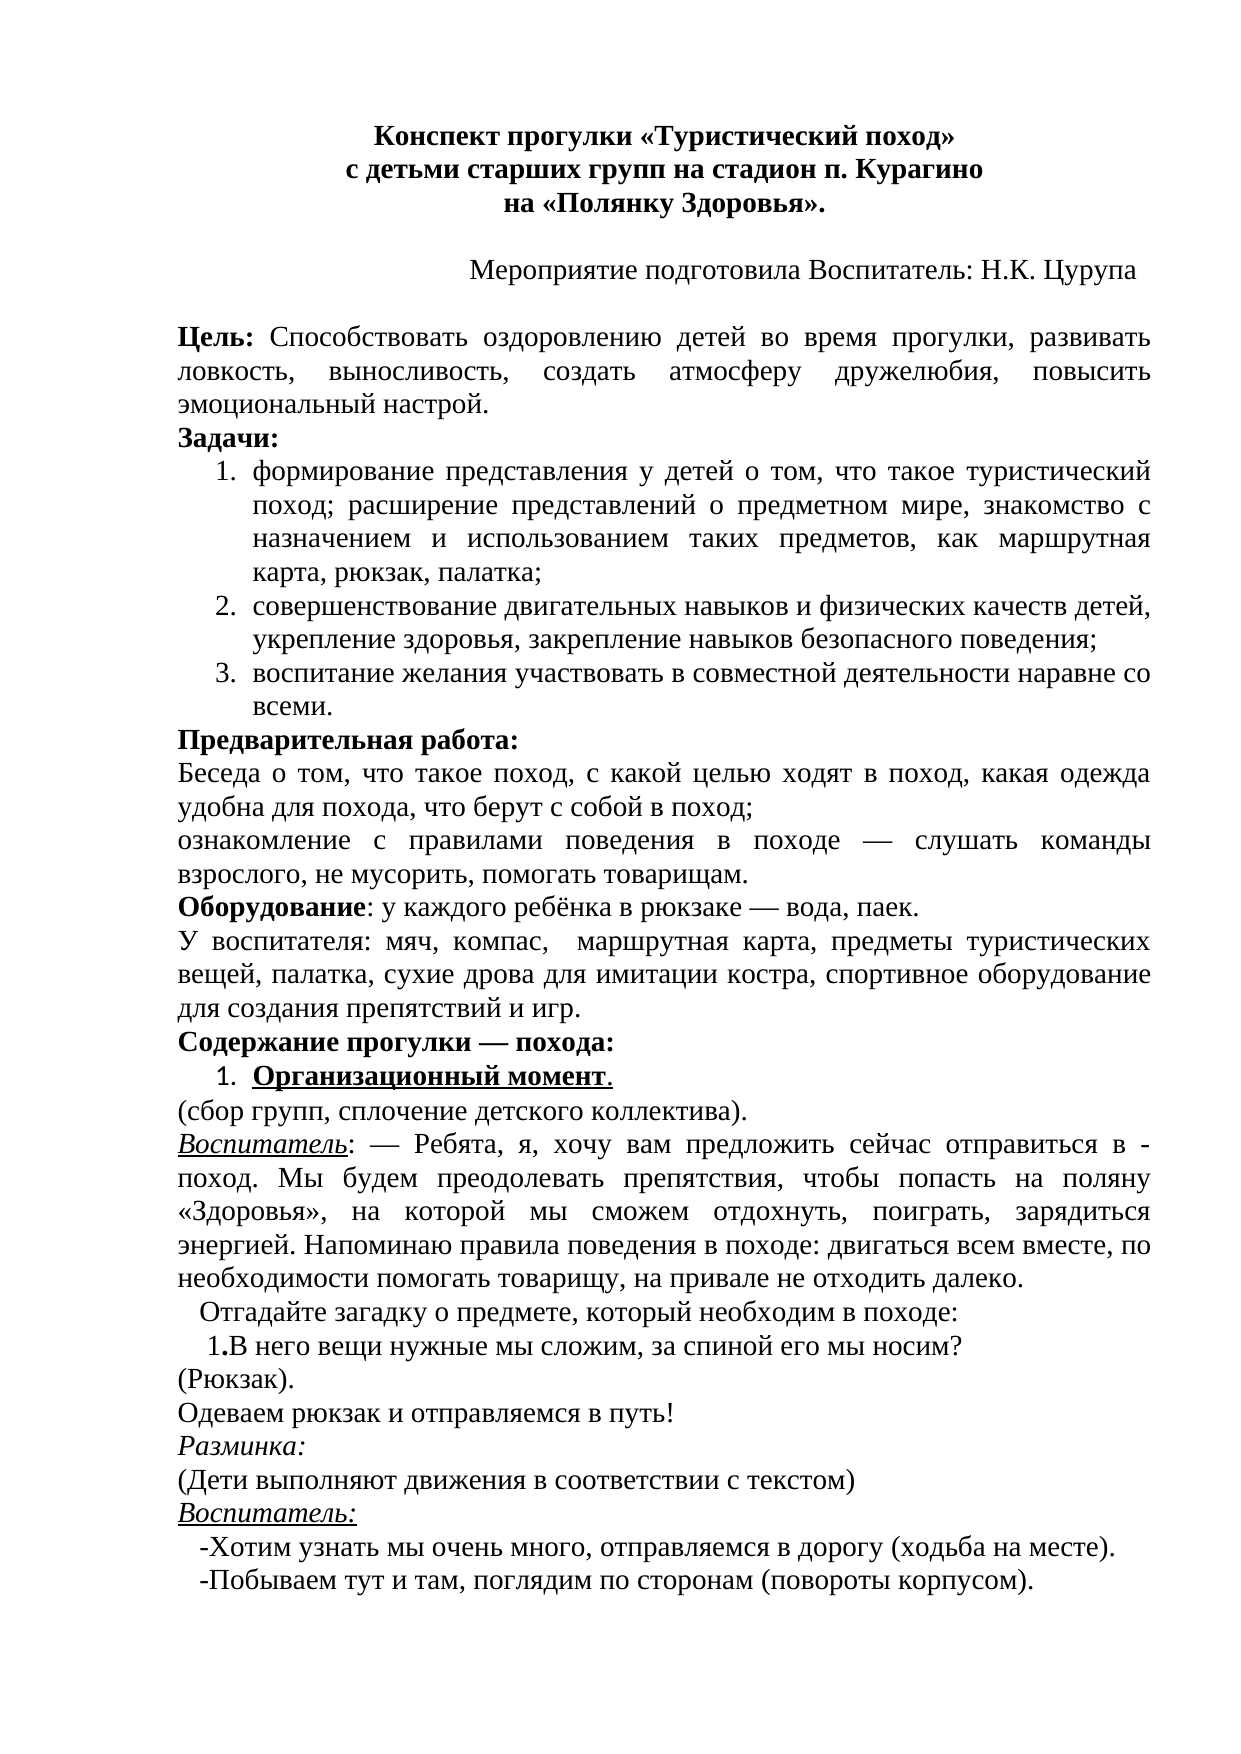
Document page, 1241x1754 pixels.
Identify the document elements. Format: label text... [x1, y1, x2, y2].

text Воспитатель: — Ребята, я, хочу вам предложить сейчас отправиться в - поход. Мы будем преодолевать препятствия, чтобы попасть на поляну «Здоровья», на которой мы сможем отдохнуть, поиграть, зарядиться энергией. Напоминаю правила поведения в походе: двигаться всем вместе, по необходимости помогать товарищу, на привале не отходить далеко. [177, 1126, 1152, 1294]
text Оборудование: у каждого ребёнка в рюкзаке — вода, паек. [177, 889, 1152, 923]
text Разминка: [177, 1428, 1152, 1462]
list совершенствование двигательных навыков и физических качеств детей, укрепление здоровья, закрепление навыков безопасного поведения; [215, 588, 1152, 655]
text ознакомление с правилами поведения в походе — слушать команды взрослого, не мусорить, помогать товарищам. [177, 822, 1152, 889]
text Задачи: [177, 420, 1152, 453]
text Мероприятие подготовила Воспитатель: Н.К. Цурупа [177, 252, 1152, 286]
text (Рюкзак). [177, 1361, 1152, 1395]
text 1.В него вещи нужные мы сложим, за спиной его мы носим? [177, 1328, 1152, 1361]
text Беседа о том, что такое поход, с какой целью ходят в поход, какая одежда удобна для похода, что берут с собой в поход; [177, 755, 1152, 822]
text на «Полянку Здоровья». [177, 185, 1152, 219]
text Отгадайте загадку о предмете, который необходим в походе: [177, 1294, 1152, 1328]
list воспитание желания участвовать в совместной деятельности наравне со всеми. [215, 655, 1152, 722]
text Содержание прогулки — похода: [177, 1024, 1152, 1057]
text Воспитатель: [177, 1495, 1152, 1529]
list Организационный момент. [215, 1057, 1152, 1093]
text Предварительная работа: [177, 722, 1152, 755]
text -Хотим узнать мы очень много, отправляемся в дорогу (ходьба на месте). [177, 1529, 1152, 1562]
list формирование представления у детей о том, что такое туристический поход; расширение представлений о предметном мире, знакомство с назначением и использованием таких предметов, как маршрутная карта, рюкзак, палатка; [215, 453, 1152, 588]
text Конспект прогулки «Туристический поход» [177, 118, 1152, 152]
text Цель: Способствовать оздоровлению детей во время прогулки, развивать ловкость, выносливость, создать атмосферу дружелюбия, повысить эмоциональный настрой. [177, 319, 1152, 420]
text (Дети выполняют движения в соответствии с текстом) [177, 1462, 1152, 1495]
text У воспитателя: мяч, компас, маршрутная карта, предметы туристических вещей, палатка, сухие дрова для имитации костра, спортивное оборудование для создания препятствий и игр. [177, 923, 1152, 1024]
text (сбор групп, сплочение детского коллектива). [177, 1093, 1152, 1126]
text с детьми старших групп на стадион п. Курагино [177, 152, 1152, 185]
text Одеваем рюкзак и отправляемся в путь! [177, 1395, 1152, 1428]
text -Побываем тут и там, поглядим по сторонам (повороты корпусом). [177, 1562, 1152, 1596]
